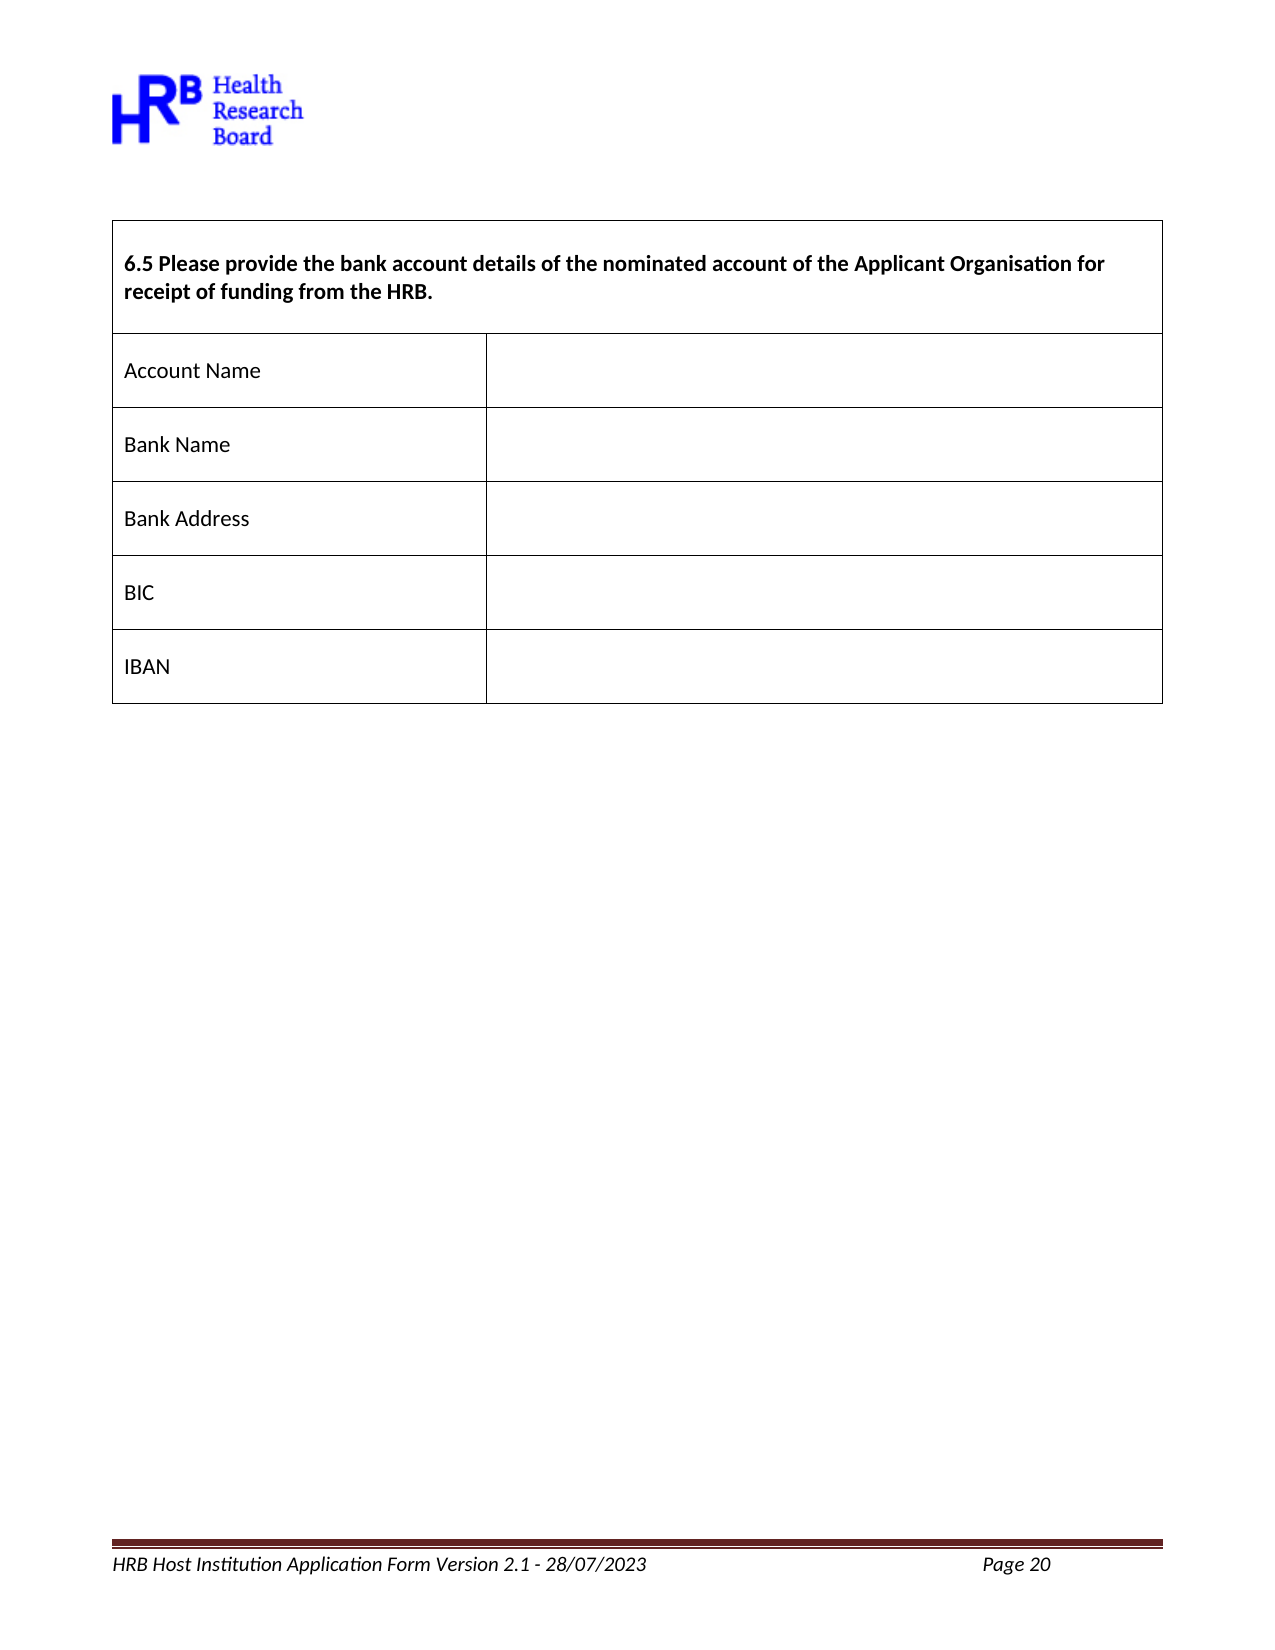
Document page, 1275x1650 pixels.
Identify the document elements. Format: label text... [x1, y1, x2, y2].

table_cell IBAN [113, 630, 486, 702]
table_cell Account Name [113, 334, 486, 407]
table_cell [487, 482, 1162, 555]
table_cell Bank Name [113, 408, 486, 481]
table_cell [487, 334, 1162, 407]
picture [112, 73, 305, 146]
table_cell [487, 630, 1162, 702]
table_cell [487, 556, 1162, 628]
table_header 6.5 Please provide the bank account details of the nominated account of the Applicant Organisation for receipt of funding from the HRB. [113, 221, 1162, 333]
table_cell [487, 408, 1162, 481]
table_cell BIC [113, 556, 486, 628]
table_cell Bank Address [113, 482, 486, 555]
